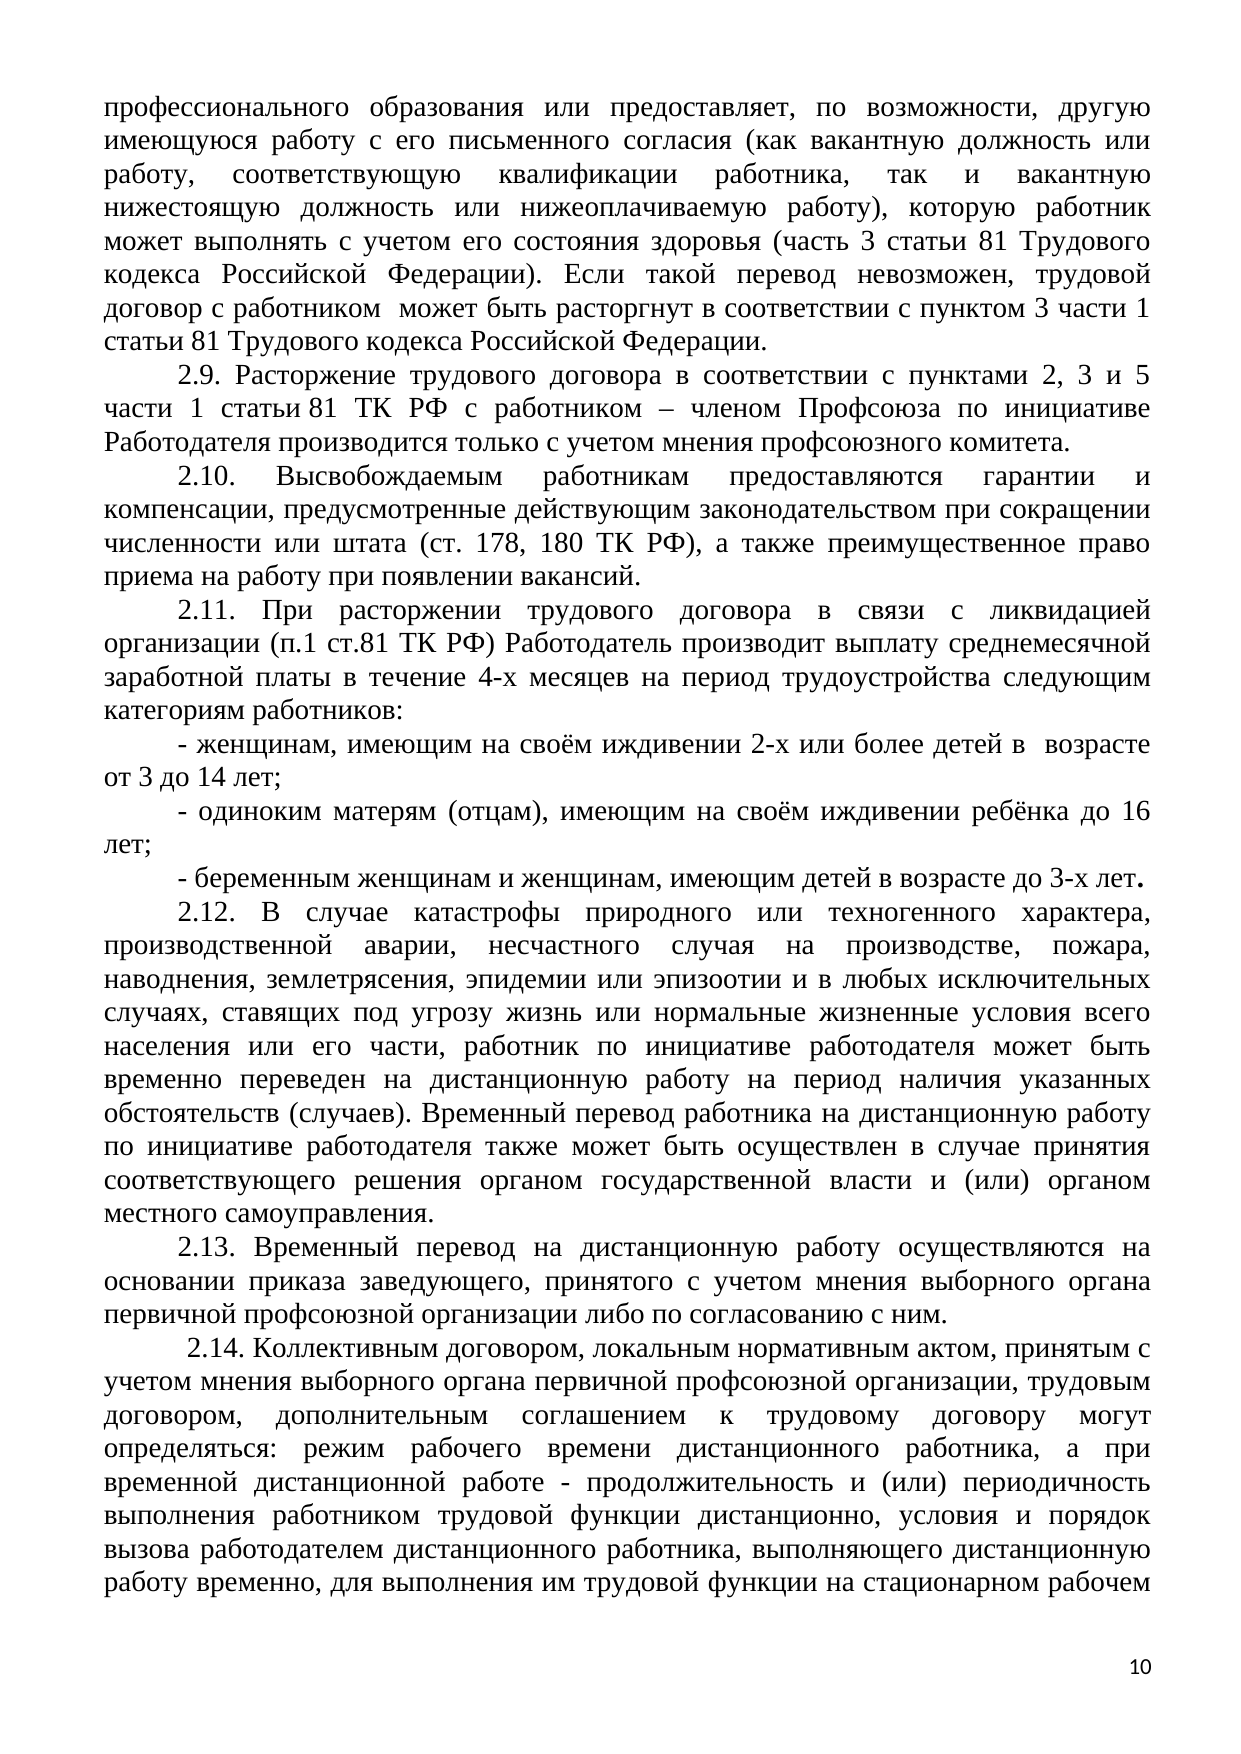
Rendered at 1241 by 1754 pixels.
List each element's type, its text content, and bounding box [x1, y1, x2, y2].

text 2.11. При расторжении трудового договора в связи с ликвидацией организации (п.1 ст.81 ТК РФ) Работодатель производит выплату среднемесячной заработной платы в течение 4-х месяцев на период трудоустройства следующим категориям работников: [103, 592, 1152, 726]
text - женщинам, имеющим на своём иждивении 2-х или более детей в возрасте от 3 до 14 лет; [103, 726, 1152, 793]
text 2.9. Расторжение трудового договора в соответствии с пунктами 2, 3 и 5 части 1 статьи 81 ТК РФ с работником – членом Профсоюза по инициативе Работодателя производится только с учетом мнения профсоюзного комитета. [103, 357, 1152, 458]
text 2.12. В случае катастрофы природного или техногенного характера, производственной аварии, несчастного случая на производстве, пожара, наводнения, землетрясения, эпидемии или эпизоотии и в любых исключительных случаях, ставящих под угрозу жизнь или нормальные жизненные условия всего населения или его части, работник по инициативе работодателя может быть временно переведен на дистанционную работу на период наличия указанных обстоятельств (случаев). Временный перевод работника на дистанционную работу по инициативе работодателя также может быть осуществлен в случае принятия соответствующего решения органом государственной власти и (или) органом местного самоуправления. [103, 894, 1152, 1229]
text 2.10. Высвобождаемым работникам предоставляются гарантии и компенсации, предусмотренные действующим законодательством при сокращении численности или штата (ст. 178, 180 ТК РФ), а также преимущественное право приема на работу при появлении вакансий. [103, 458, 1152, 592]
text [103, 1330, 1152, 1598]
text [103, 89, 1152, 357]
text - беременным женщинам и женщинам, имеющим детей в возрасте до 3-х лет. [103, 860, 1152, 894]
text - одиноким матерям (отцам), имеющим на своём иждивении ребёнка до 16 лет; [103, 793, 1152, 860]
text 2.13. Временный перевод на дистанционную работу осуществляются на основании приказа заведующего, принятого с учетом мнения выборного органа первичной профсоюзной организации либо по согласованию с ним. [103, 1229, 1152, 1330]
